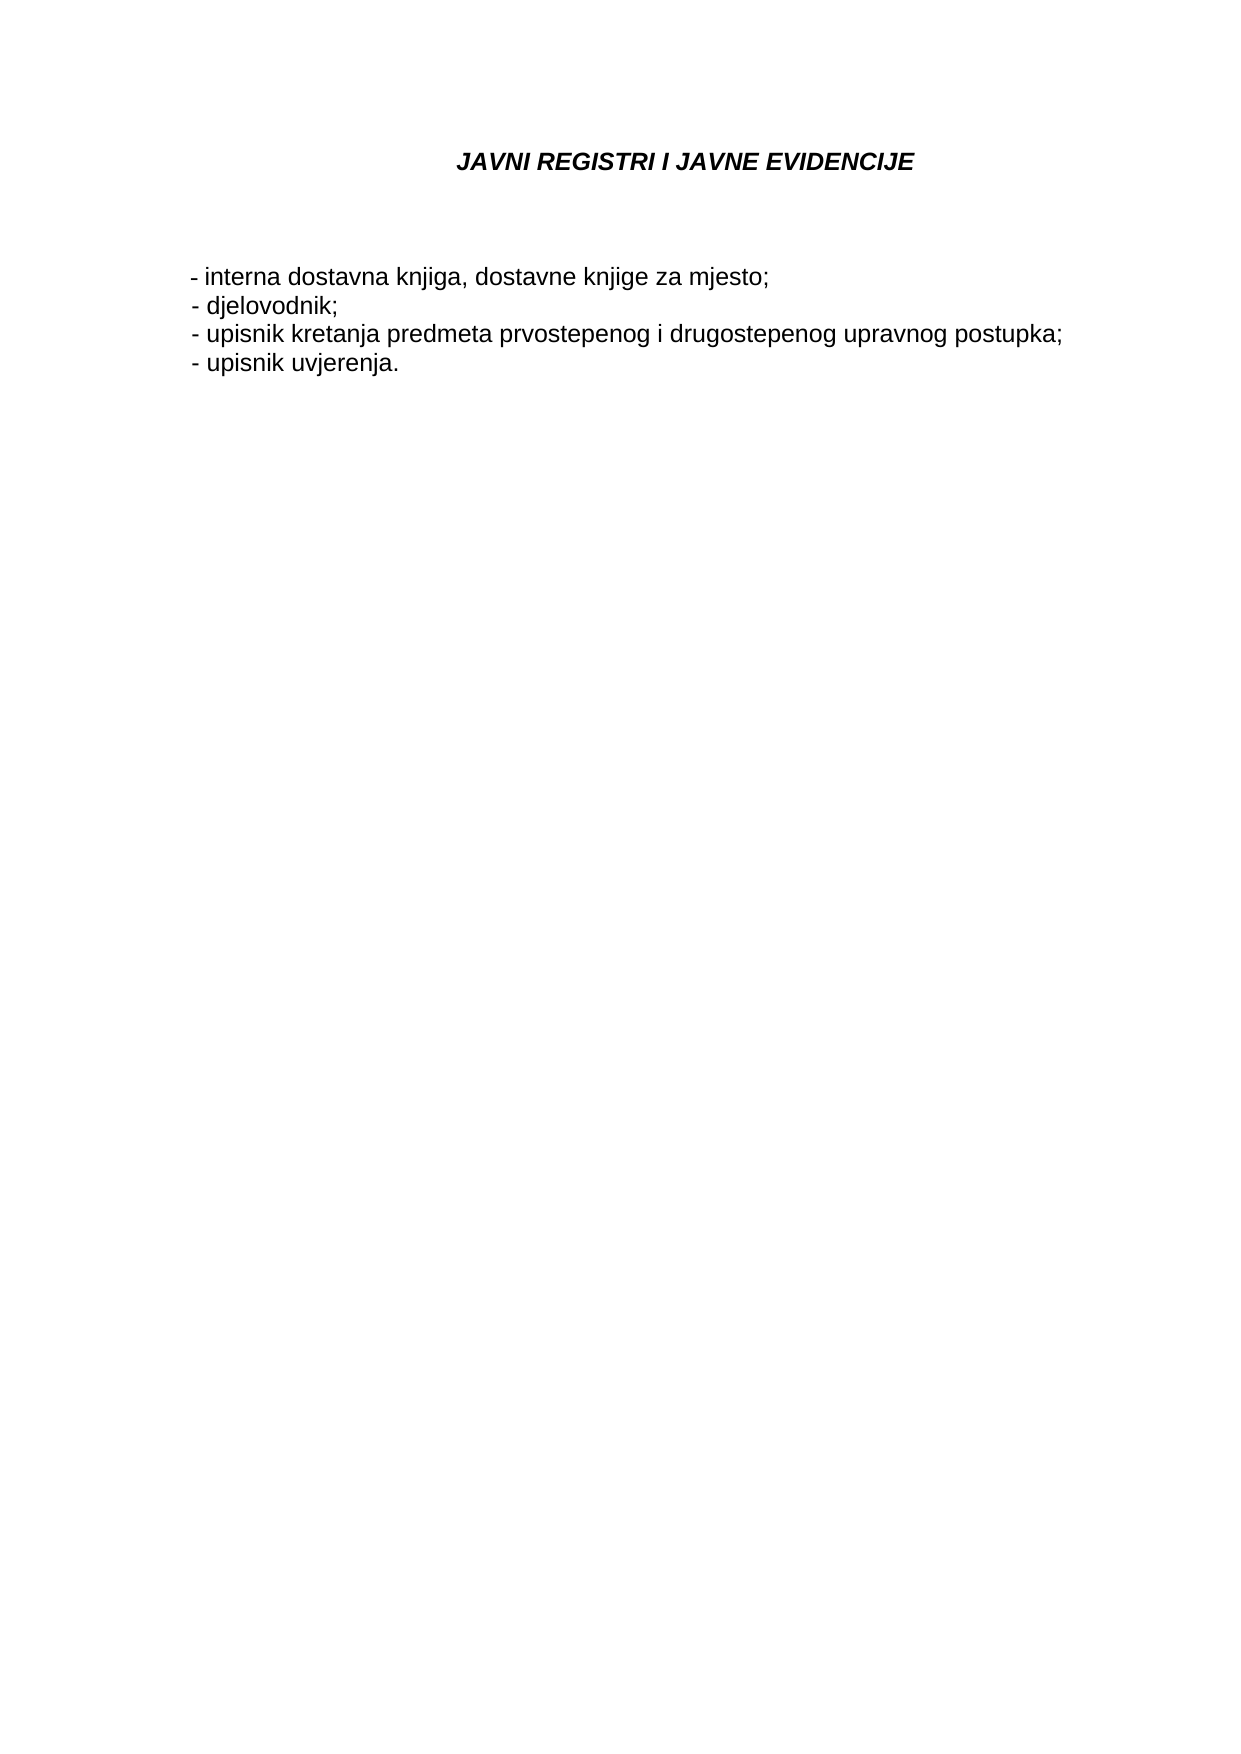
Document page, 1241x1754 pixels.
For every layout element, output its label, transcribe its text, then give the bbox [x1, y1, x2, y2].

text - upisnik kretanja predmeta prvostepenog i drugostepenog upravnog postupka; [177, 319, 1122, 348]
text - djelovodnik; [177, 291, 1122, 319]
text JAVNI REGISTRI I JAVNE EVIDENCIJE [177, 147, 1122, 176]
text - upisnik uvjerenja. [177, 348, 1122, 377]
text - interna dostavna knjiga, dostavne knjige za mjesto; [177, 262, 1122, 291]
